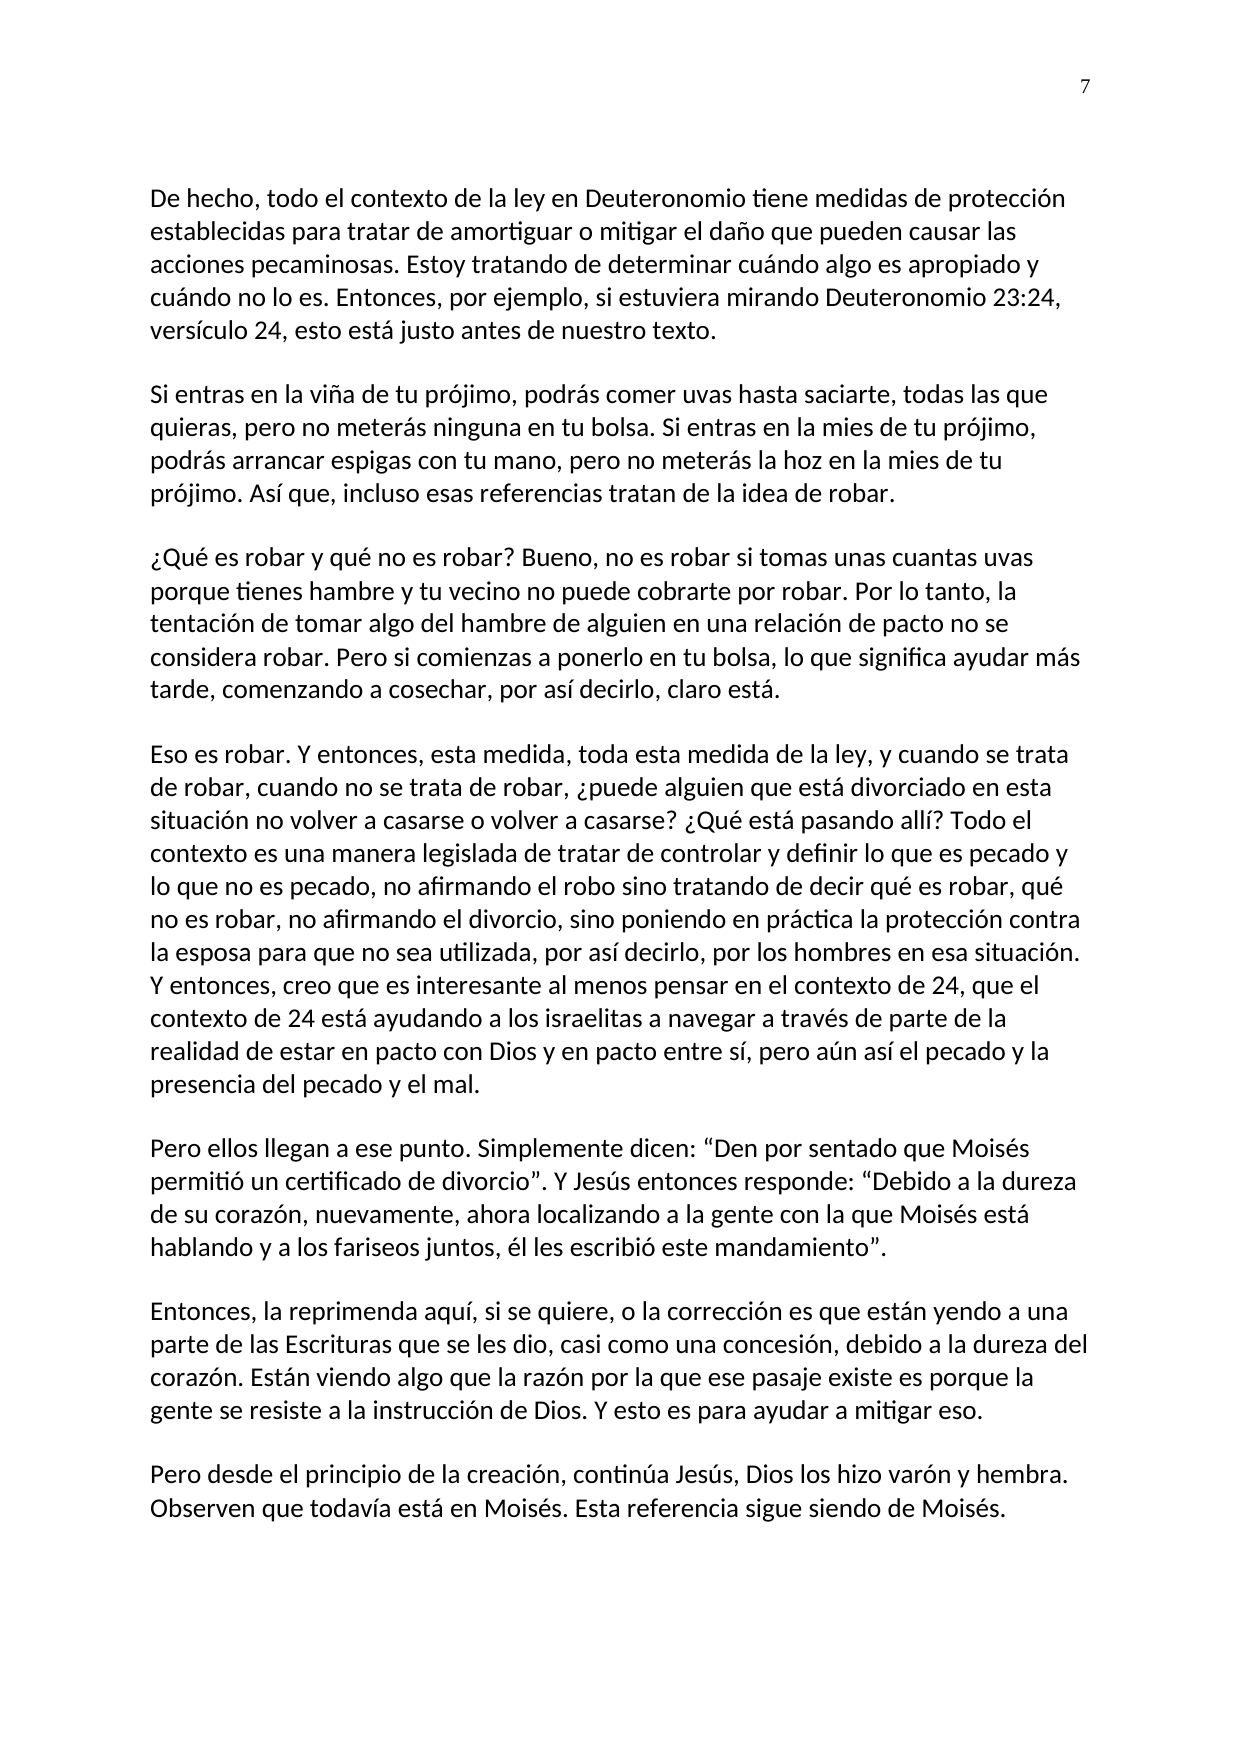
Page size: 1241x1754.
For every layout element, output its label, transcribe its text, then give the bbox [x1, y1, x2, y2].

text Si entras en la viña de tu prójimo, podrás comer uvas hasta saciarte, todas las que quieras, pero no meterás ninguna en tu bolsa. Si entras en la mies de tu prójimo, podrás arrancar espigas con tu mano, pero no meterás la hoz en la mies de tu prójimo. Así que, incluso esas referencias tratan de la idea de robar. [150, 377, 1090, 509]
text Pero desde el principio de la creación, continúa Jesús, Dios los hizo varón y hembra. Observen que todavía está en Moisés. Esta referencia sigue siendo de Moisés. [150, 1458, 1090, 1524]
text ¿Qué es robar y qué no es robar? Bueno, no es robar si tomas unas cuantas uvas porque tienes hambre y tu vecino no puede cobrarte por robar. Por lo tanto, la tentación de tomar algo del hambre de alguien en una relación de pacto no se considera robar. Pero si comienzas a ponerlo en tu bolsa, lo que significa ayudar más tarde, comenzando a cosechar, por así decirlo, claro está. [150, 541, 1090, 706]
text Pero ellos llegan a ese punto. Simplemente dicen: “Den por sentado que Moisés permitió un certificado de divorcio”. Y Jesús entonces responde: “Debido a la dureza de su corazón, nuevamente, ahora localizando a la gente con la que Moisés está hablando y a los fariseos juntos, él les escribió este mandamiento”. [150, 1131, 1090, 1263]
text Entonces, la reprimenda aquí, si se quiere, o la corrección es que están yendo a una parte de las Escrituras que se les dio, casi como una concesión, debido a la dureza del corazón. Están viendo algo que la razón por la que ese pasaje existe es porque la gente se resiste a la instrucción de Dios. Y esto es para ayudar a mitigar eso. [150, 1294, 1090, 1427]
text De hecho, todo el contexto de la ley en Deuteronomio tiene medidas de protección establecidas para tratar de amortiguar o mitigar el daño que pueden causar las acciones pecaminosas. Estoy tratando de determinar cuándo algo es apropiado y cuándo no lo es. Entonces, por ejemplo, si estuviera mirando Deuteronomio 23:24, versículo 24, esto está justo antes de nuestro texto. [150, 181, 1090, 346]
text Eso es robar. Y entonces, esta medida, toda esta medida de la ley, y cuando se trata de robar, cuando no se trata de robar, ¿puede alguien que está divorciado en esta situación no volver a casarse o volver a casarse? ¿Qué está pasando allí? Todo el contexto es una manera legislada de tratar de controlar y definir lo que es pecado y lo que no es pecado, no afirmando el robo sino tratando de decir qué es robar, qué no es robar, no afirmando el divorcio, sino poniendo en práctica la protección contra la esposa para que no sea utilizada, por así decirlo, por los hombres en esa situación. Y entonces, creo que es interesante al menos pensar en el contexto de 24, que el contexto de 24 está ayudando a los israelitas a navegar a través de parte de la realidad de estar en pacto con Dios y en pacto entre sí, pero aún así el pecado y la presencia del pecado y el mal. [150, 737, 1090, 1100]
